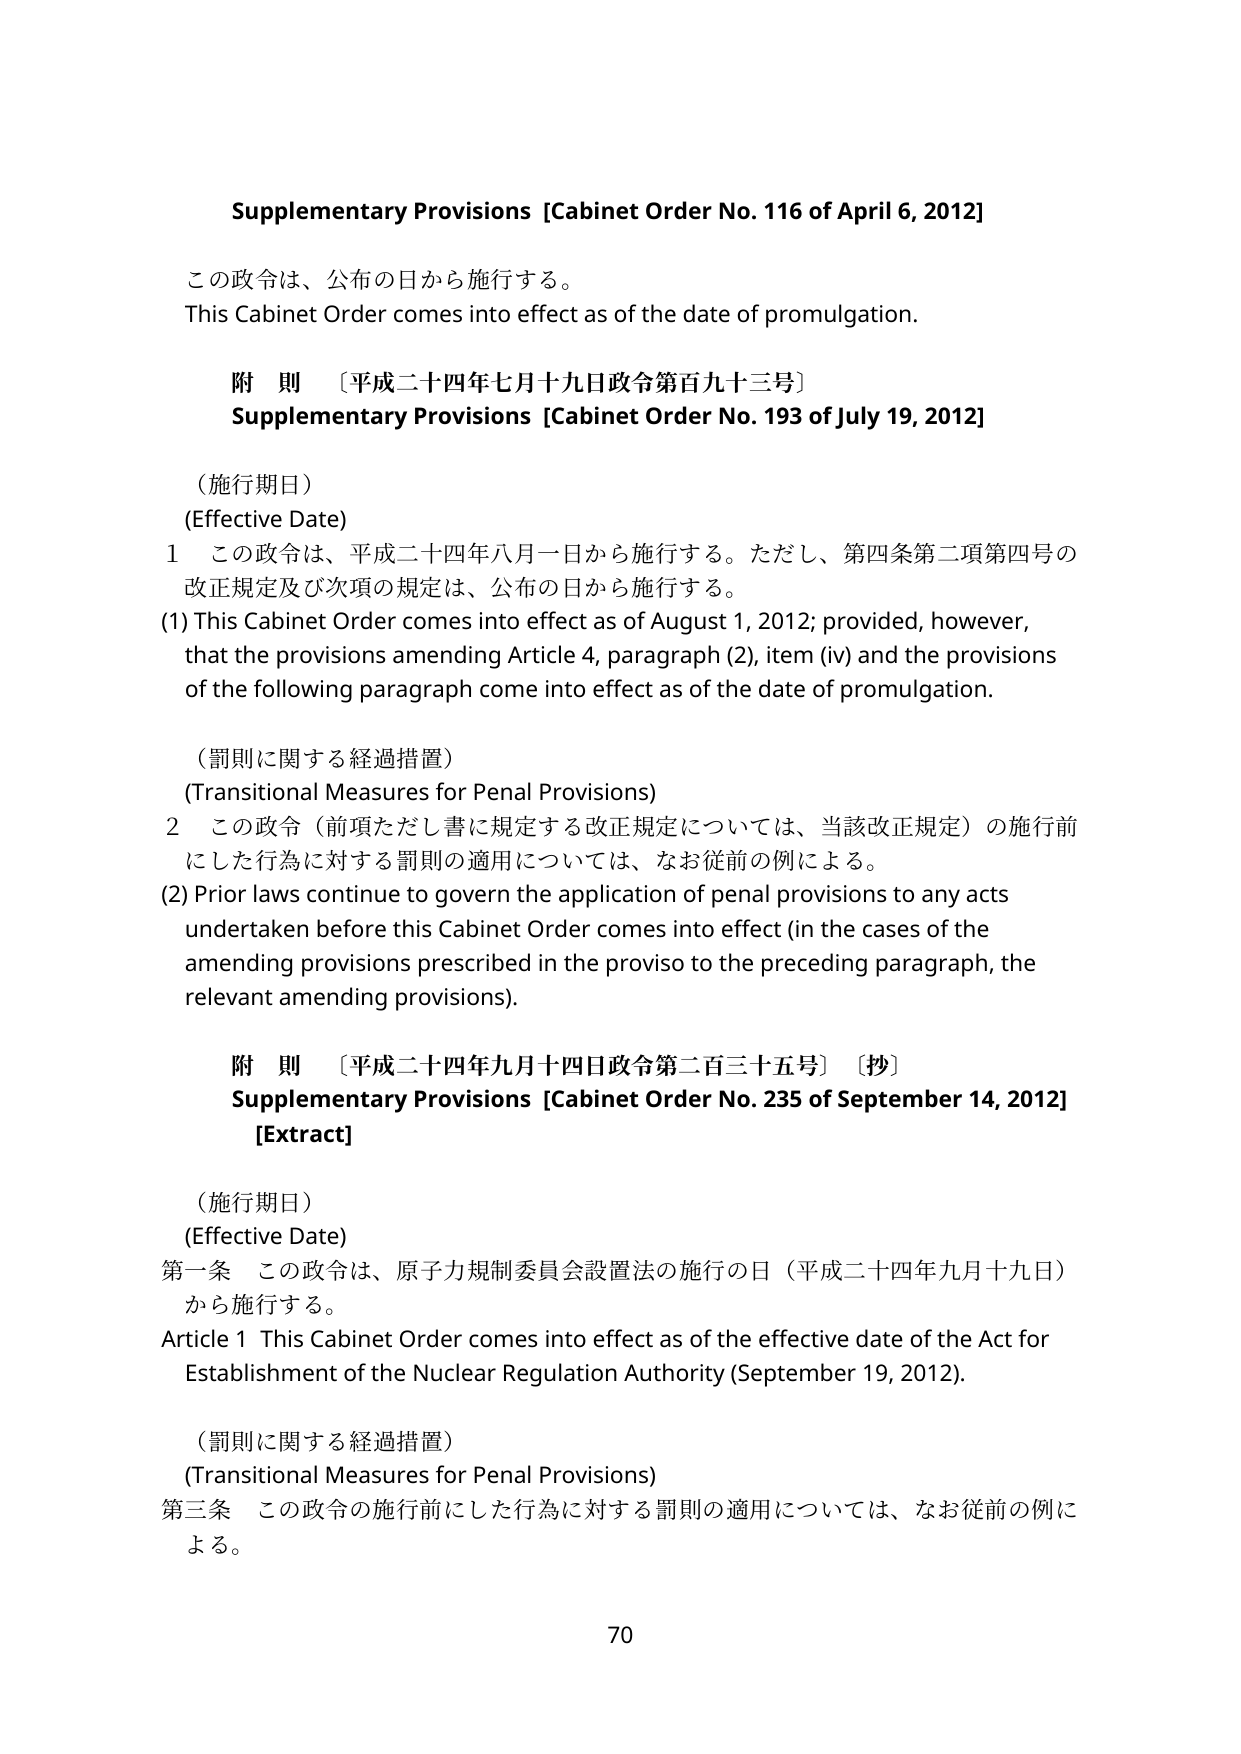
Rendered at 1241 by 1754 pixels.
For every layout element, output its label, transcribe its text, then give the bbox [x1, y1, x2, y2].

text 附 則 〔平成二十四年九月十四日政令第二百三十五号〕〔抄〕 [230, 1048, 1079, 1082]
text (Effective Date) [184, 501, 1079, 535]
text Article 1 This Cabinet Order comes into effect as of the effective date of the Act for Establishment of the Nuclear Regulation Authority (September 19, 2012). [161, 1321, 1079, 1389]
text １ この政令は、平成二十四年八月一日から施行する。ただし、第四条第二項第四号の改正規定及び次項の規定は、公布の日から施行する。 [161, 535, 1079, 604]
text (Transitional Measures for Penal Provisions) [184, 1458, 1079, 1492]
text （罰則に関する経過措置） [184, 740, 1079, 774]
text (1) This Cabinet Order comes into effect as of August 1, 2012; provided, however, that the provisions amending Article 4, paragraph (2), item (iv) and the provisions of the following paragraph come into effect as of the date of promulgation. [161, 604, 1079, 706]
text この政令は、公布の日から施行する。 [161, 262, 1079, 296]
text 附 則 〔平成二十四年七月十九日政令第百九十三号〕 [230, 364, 1079, 399]
text 第三条 この政令の施行前にした行為に対する罰則の適用については、なお従前の例による。 [161, 1492, 1079, 1560]
text 第一条 この政令は、原子力規制委員会設置法の施行の日（平成二十四年九月十九日）から施行する。 [161, 1253, 1079, 1321]
text Supplementary Provisions [Cabinet Order No. 193 of July 19, 2012] [230, 399, 1079, 433]
text (Effective Date) [184, 1219, 1079, 1253]
text （罰則に関する経過措置） [184, 1424, 1079, 1458]
text This Cabinet Order comes into effect as of the date of promulgation. [161, 296, 1079, 330]
text Supplementary Provisions [Cabinet Order No. 116 of April 6, 2012] [230, 194, 1079, 228]
text (2) Prior laws continue to govern the application of penal provisions to any acts undertaken before this Cabinet Order comes into effect (in the cases of the amending provisions prescribed in the proviso to the preceding paragraph, the relevant amending provisions). [161, 877, 1079, 1014]
text Supplementary Provisions [Cabinet Order No. 235 of September 14, 2012] [Extract] [230, 1082, 1079, 1150]
text (Transitional Measures for Penal Provisions) [184, 774, 1079, 809]
text ２ この政令（前項ただし書に規定する改正規定については、当該改正規定）の施行前にした行為に対する罰則の適用については、なお従前の例による。 [161, 809, 1079, 877]
text （施行期日） [184, 467, 1079, 501]
text （施行期日） [184, 1184, 1079, 1219]
